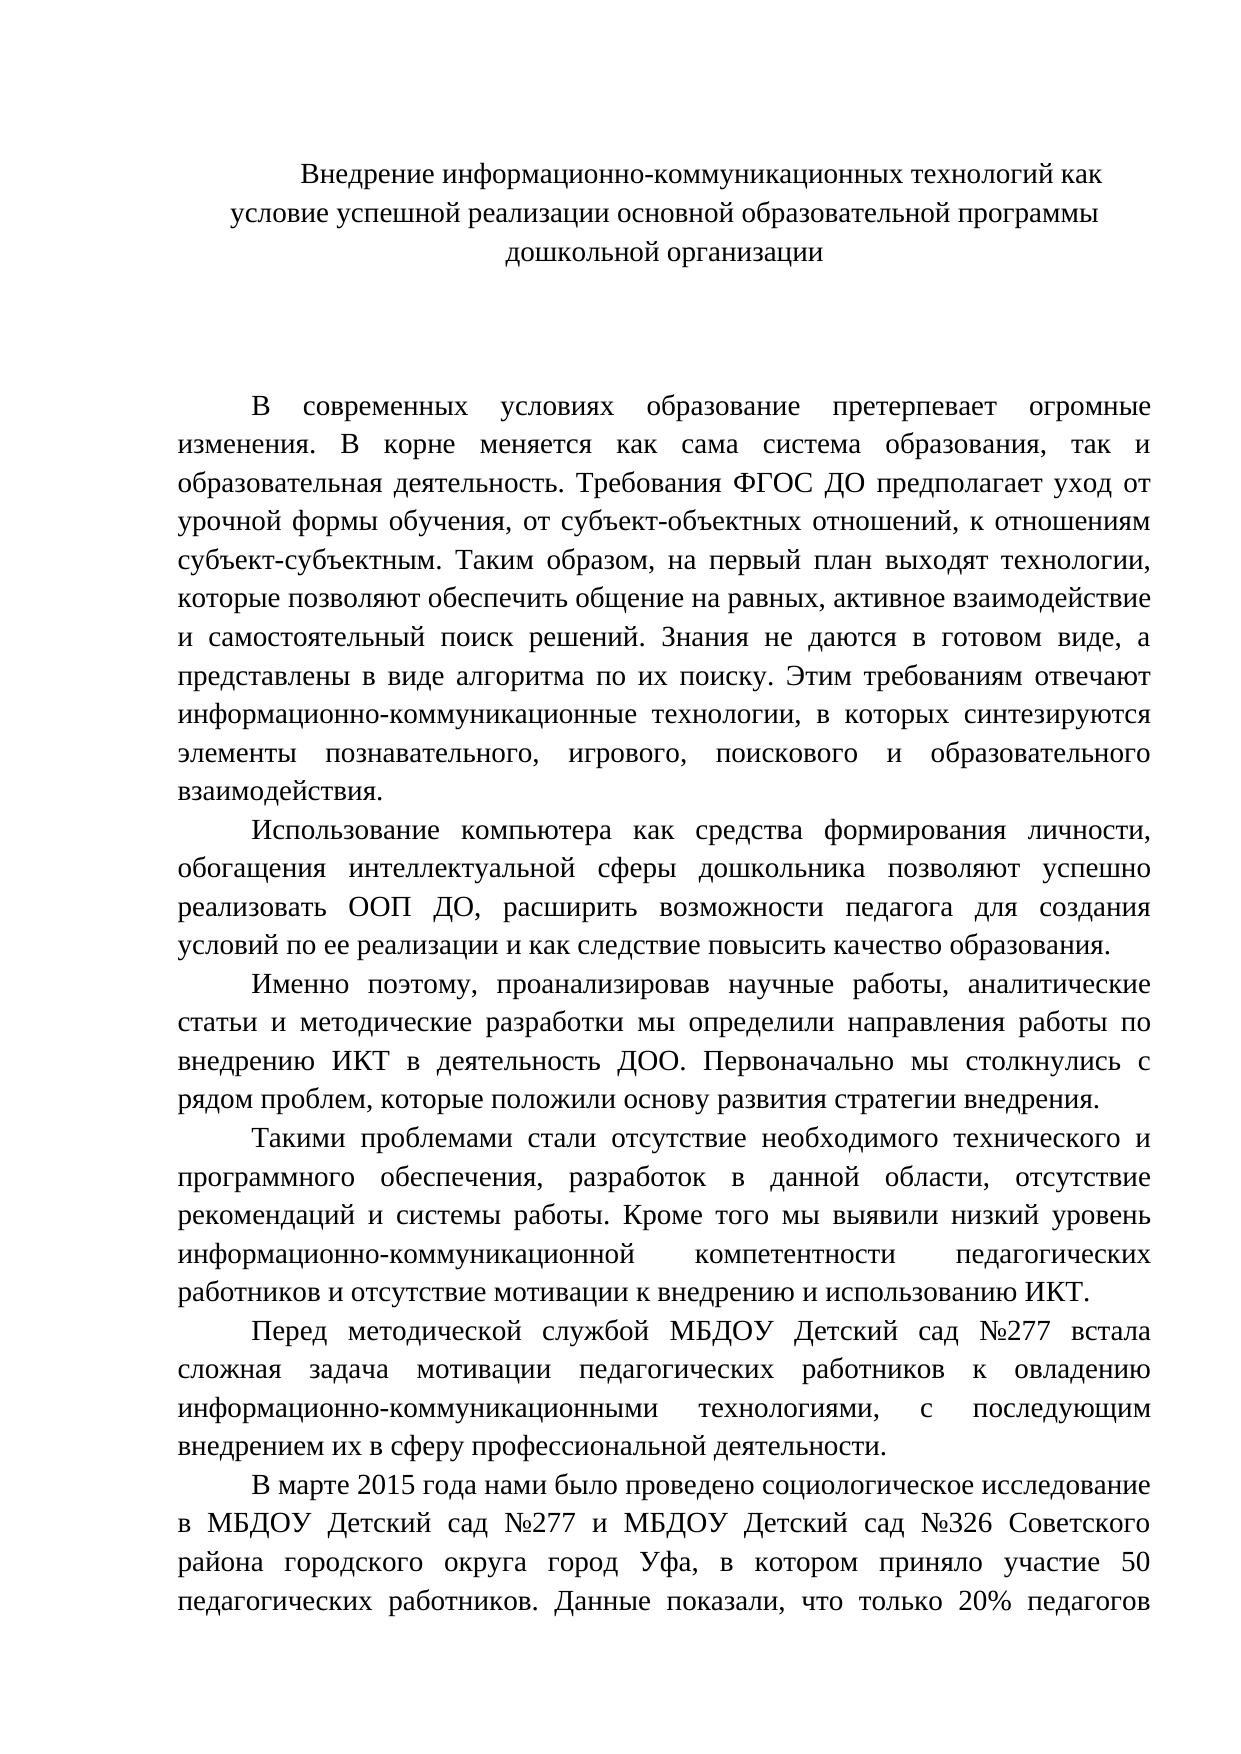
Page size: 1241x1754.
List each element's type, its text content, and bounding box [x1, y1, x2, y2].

text В современных условиях образование претерпевает огромные изменения. В корне меняется как сама система образования, так и образовательная деятельность. Требования ФГОС ДО предполагает уход от урочной формы обучения, от субъект-объектных отношений, к отношениям субъект-субъектным. Таким образом, на первый план выходят технологии, которые позволяют обеспечить общение на равных, активное взаимодействие и самостоятельный поиск решений. Знания не даются в готовом виде, а представлены в виде алгоритма по их поиску. Этим требованиям отвечают информационно-коммуникационные технологии, в которых синтезируются элементы познавательного, игрового, поискового и образовательного взаимодействия. [177, 388, 1152, 807]
text Именно поэтому, проанализировав научные работы, аналитические статьи и методические разработки мы определили направления работы по внедрению ИКТ в деятельность ДОО. Первоначально мы столкнулись с рядом проблем, которые положили основу развития стратегии внедрения. [177, 966, 1152, 1115]
text Перед методической службой МБДОУ Детский сад №277 встала сложная задача мотивации педагогических работников к овладению информационно-коммуникационными технологиями, с последующим внедрением их в сферу профессиональной деятельности. [177, 1313, 1152, 1462]
text Внедрение информационно-коммуникационных технологий как условие успешной реализации основной образовательной программы дошкольной организации [177, 157, 1152, 267]
text Использование компьютера как средства формирования личности, обогащения интеллектуальной сферы дошкольника позволяют успешно реализовать ООП ДО, расширить возможности педагога для создания условий по ее реализации и как следствие повысить качество образования. [177, 812, 1152, 961]
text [177, 1467, 1152, 1616]
text Такими проблемами стали отсутствие необходимого технического и программного обеспечения, разработок в данной области, отсутствие рекомендаций и системы работы. Кроме того мы выявили низкий уровень информационно-коммуникационной компетентности педагогических работников и отсутствие мотивации к внедрению и использованию ИКТ. [177, 1120, 1152, 1308]
